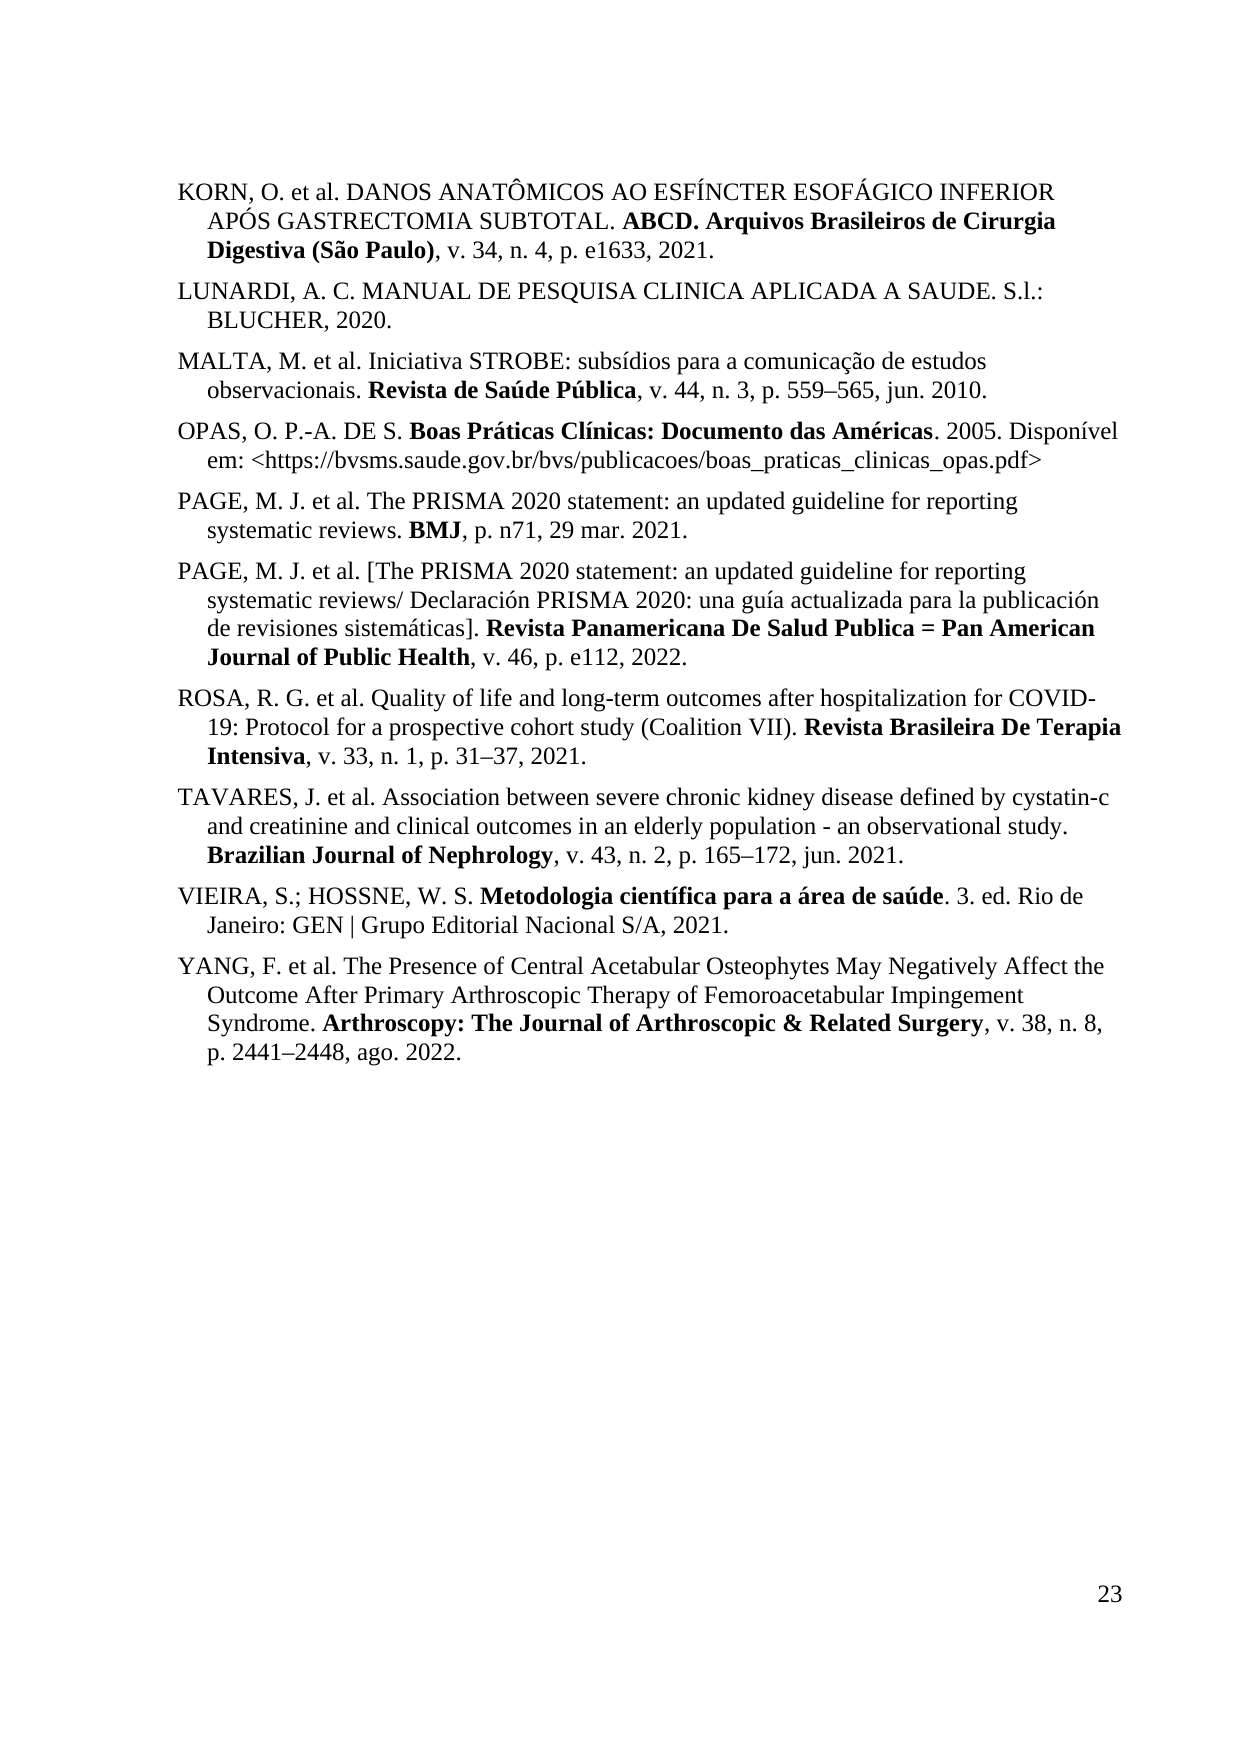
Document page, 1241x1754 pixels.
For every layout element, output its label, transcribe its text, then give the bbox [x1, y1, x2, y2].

text YANG, F. et al. The Presence of Central Acetabular Osteophytes May Negatively Affect the Outcome After Primary Arthroscopic Therapy of Femoroacetabular Impingement Syndrome. Arthroscopy: The Journal of Arthroscopic & Related Surgery, v. 38, n. 8, p. 2441–2448, ago. 2022. [177, 951, 1122, 1066]
text OPAS, O. P.-A. DE S. Boas Práticas Clínicas: Documento das Américas. 2005. Disponível em: <https://bvsms.saude.gov.br/bvs/publicacoes/boas_praticas_clinicas_opas.pdf> [177, 416, 1122, 473]
text PAGE, M. J. et al. [The PRISMA 2020 statement: an updated guideline for reporting systematic reviews/ Declaración PRISMA 2020: una guía actualizada para la publicación de revisiones sistemáticas]. Revista Panamericana De Salud Publica = Pan American Journal of Public Health, v. 46, p. e112, 2022. [177, 556, 1122, 671]
text ROSA, R. G. et al. Quality of life and long-term outcomes after hospitalization for COVID-19: Protocol for a prospective cohort study (Coalition VII). Revista Brasileira De Terapia Intensiva, v. 33, n. 1, p. 31–37, 2021. [177, 683, 1122, 770]
text PAGE, M. J. et al. The PRISMA 2020 statement: an updated guideline for reporting systematic reviews. BMJ, p. n71, 29 mar. 2021. [177, 486, 1122, 543]
text MALTA, M. et al. Iniciativa STROBE: subsídios para a comunicação de estudos observacionais. Revista de Saúde Pública, v. 44, n. 3, p. 559–565, jun. 2010. [177, 346, 1122, 403]
text TAVARES, J. et al. Association between severe chronic kidney disease defined by cystatin-c and creatinine and clinical outcomes in an elderly population - an observational study. Brazilian Journal of Nephrology, v. 43, n. 2, p. 165–172, jun. 2021. [177, 782, 1122, 868]
text LUNARDI, A. C. MANUAL DE PESQUISA CLINICA APLICADA A SAUDE. S.l.: BLUCHER, 2020. [177, 276, 1122, 333]
text KORN, O. et al. DANOS ANATÔMICOS AO ESFÍNCTER ESOFÁGICO INFERIOR APÓS GASTRECTOMIA SUBTOTAL. ABCD. Arquivos Brasileiros de Cirurgia Digestiva (São Paulo), v. 34, n. 4, p. e1633, 2021. [177, 177, 1122, 263]
text VIEIRA, S.; HOSSNE, W. S. Metodologia científica para a área de saúde. 3. ed. Rio de Janeiro: GEN | Grupo Editorial Nacional S/A, 2021. [177, 881, 1122, 938]
